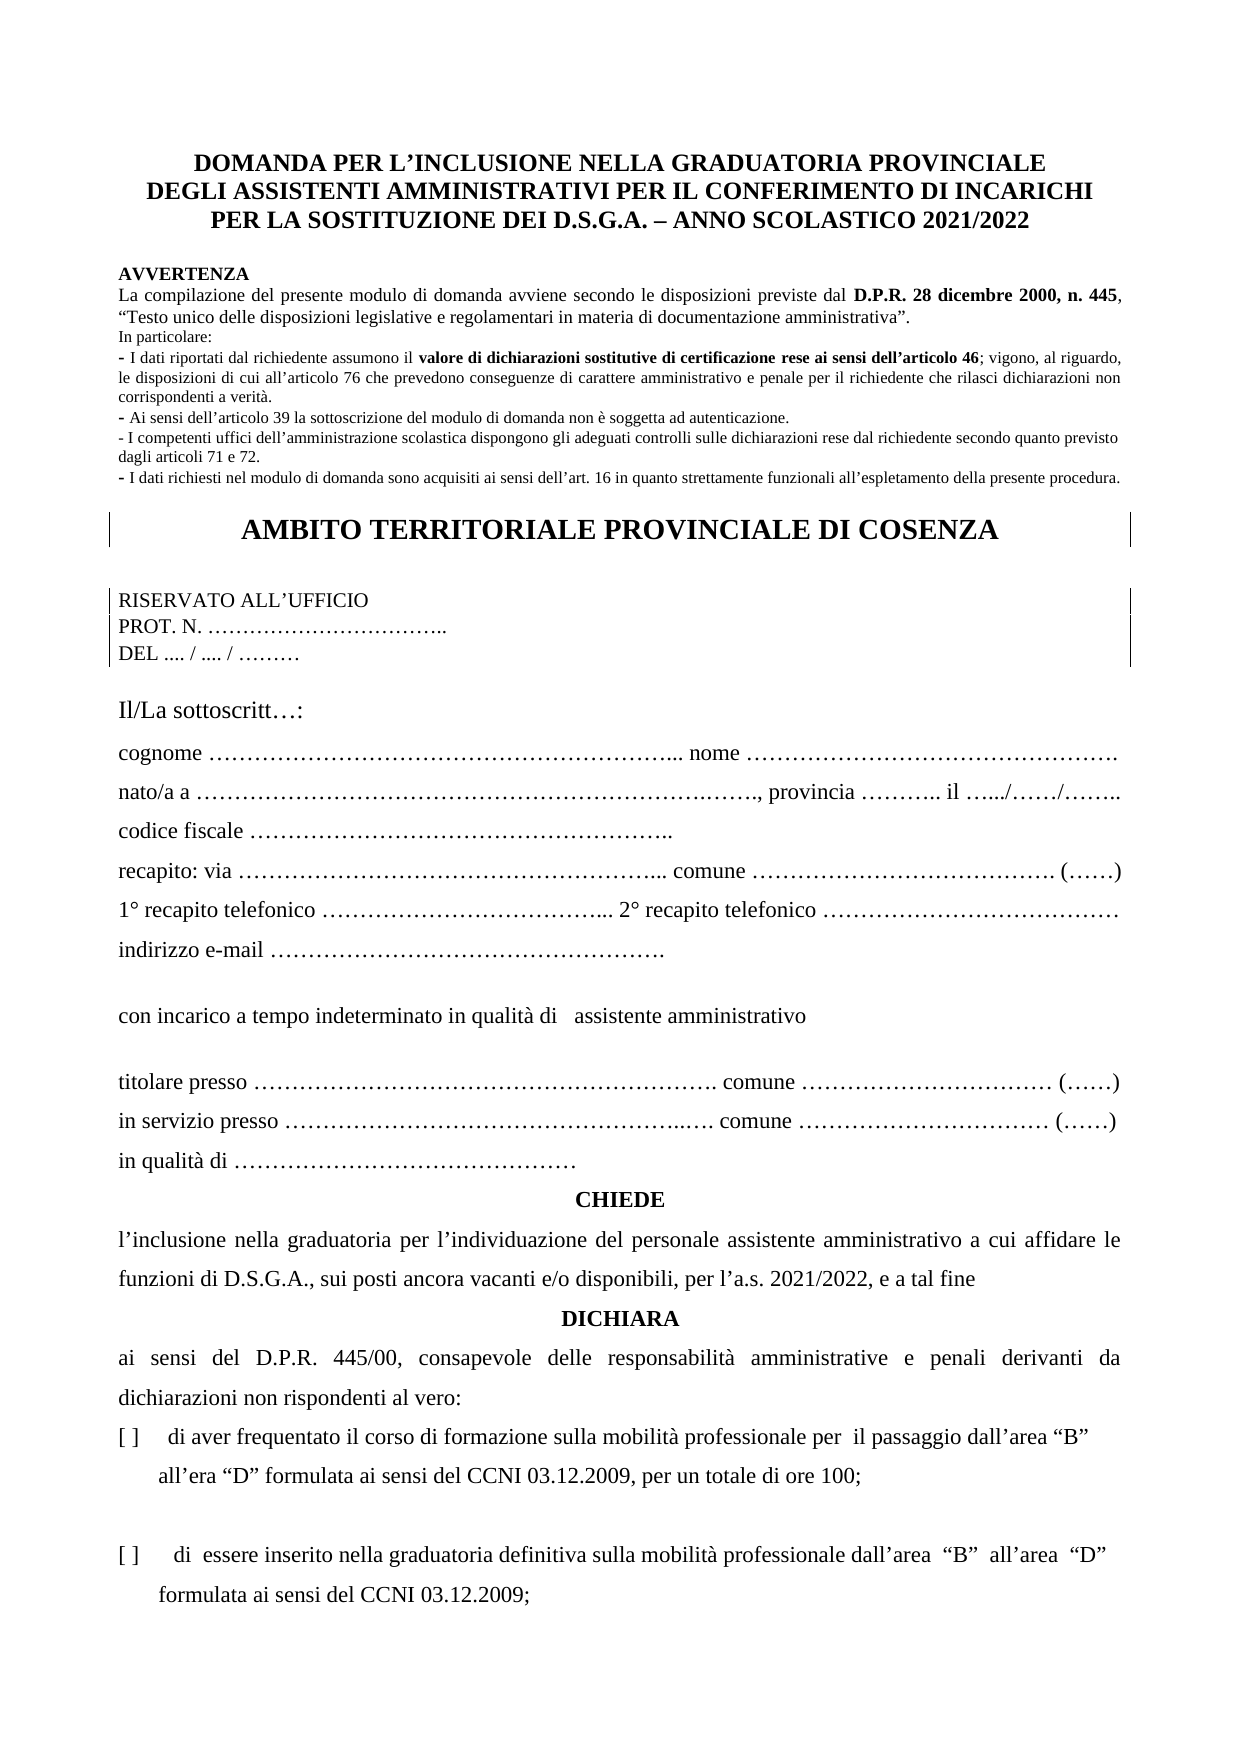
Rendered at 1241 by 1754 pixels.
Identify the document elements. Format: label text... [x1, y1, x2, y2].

text ai sensi del D.P.R. 445/00, consapevole delle responsabilità amministrative e penali derivanti da dichiarazioni non rispondenti al vero: [118, 1344, 1122, 1410]
text - I dati richiesti nel modulo di domanda sono acquisiti ai sensi dell’art. 16 in quanto strettamente funzionali all’espletamento della presente procedura. [118, 466, 1122, 488]
text dagli articoli 71 e 72. [118, 447, 1122, 466]
text AVVERTENZA [118, 263, 1122, 284]
text recapito: via ………………………………………………... comune …………………………………. (……) [118, 857, 1122, 883]
text RISERVATO ALL’UFFICIO [110, 588, 1130, 614]
text PROT. N. …………………………….. [110, 614, 1130, 641]
text AMBITO TERRITORIALE PROVINCIALE DI COSENZA [110, 512, 1130, 547]
text CHIEDE [118, 1186, 1122, 1212]
text l’inclusione nella graduatoria per l’individuazione del personale assistente amministrativo a cui affidare le funzioni di D.S.G.A., sui posti ancora vacanti e/o disponibili, per l’a.s. 2021/2022, e a tal fine [118, 1226, 1122, 1291]
text In particolare: [118, 327, 1122, 346]
text all’era “D” formulata ai sensi del CCNI 03.12.2009, per un totale di ore 100; [118, 1462, 1122, 1489]
text DEL .... / .... / ……… [110, 641, 1130, 667]
text [ ] di essere inserito nella graduatoria definitiva sulla mobilità professionale dall’area “B” all’area “D” [118, 1541, 1122, 1568]
text Il/La sottoscritt…: [118, 696, 1122, 724]
text indirizzo e-mail ……………………………………………. [118, 936, 1122, 962]
text - I dati riportati dal richiedente assumono il valore di dichiarazioni sostitutive di certificazione rese ai sensi dell’articolo 46; vigono, al riguardo, le disposizioni di cui all’articolo 76 che prevedono conseguenze di carattere amministrativo e penale per il richiedente che rilasci dichiarazioni non corrispondenti a verità. [118, 346, 1122, 406]
text DICHIARA [118, 1304, 1122, 1331]
text in qualità di ……………………………………… [118, 1147, 1122, 1173]
text in servizio presso ……………………………………………..…. comune …………………………… (……) [118, 1107, 1122, 1133]
text titolare presso ……………………………………………………. comune …………………………… (……) [118, 1068, 1122, 1094]
text - I competenti uffici dell’amministrazione scolastica dispongono gli adeguati controlli sulle dichiarazioni rese dal richiedente secondo quanto previsto [118, 428, 1122, 447]
text nato/a a ………………………………………………………….……., provincia ……….. il ….../……/…….. [118, 778, 1122, 804]
text con incarico a tempo indeterminato in qualità di assistente amministrativo [118, 1002, 1122, 1028]
text DOMANDA PER L’INCLUSIONE NELLA GRADUATORIA PROVINCIALE [118, 148, 1122, 176]
text - Ai sensi dell’articolo 39 la sottoscrizione del modulo di domanda non è soggetta ad autenticazione. [118, 406, 1122, 428]
text DEGLI ASSISTENTI AMMINISTRATIVI PER IL CONFERIMENTO DI INCARICHI PER LA SOSTITUZIONE DEI D.S.G.A. – ANNO SCOLASTICO 2021/2022 [118, 176, 1122, 234]
text codice fiscale ……………………………………………….. [118, 818, 1122, 844]
text cognome ……………………………………………………... nome …………………………………………. [118, 739, 1122, 765]
text [ ] di aver frequentato il corso di formazione sulla mobilità professionale per il passaggio dall’area “B” [118, 1423, 1122, 1449]
text formulata ai sensi del CCNI 03.12.2009; [118, 1581, 1122, 1607]
text La compilazione del presente modulo di domanda avviene secondo le disposizioni previste dal D.P.R. 28 dicembre 2000, n. 445, “Testo unico delle disposizioni legislative e regolamentari in materia di documentazione amministrativa”. [118, 284, 1122, 327]
text 1° recapito telefonico ………………………………... 2° recapito telefonico ………………………………… [118, 897, 1122, 923]
